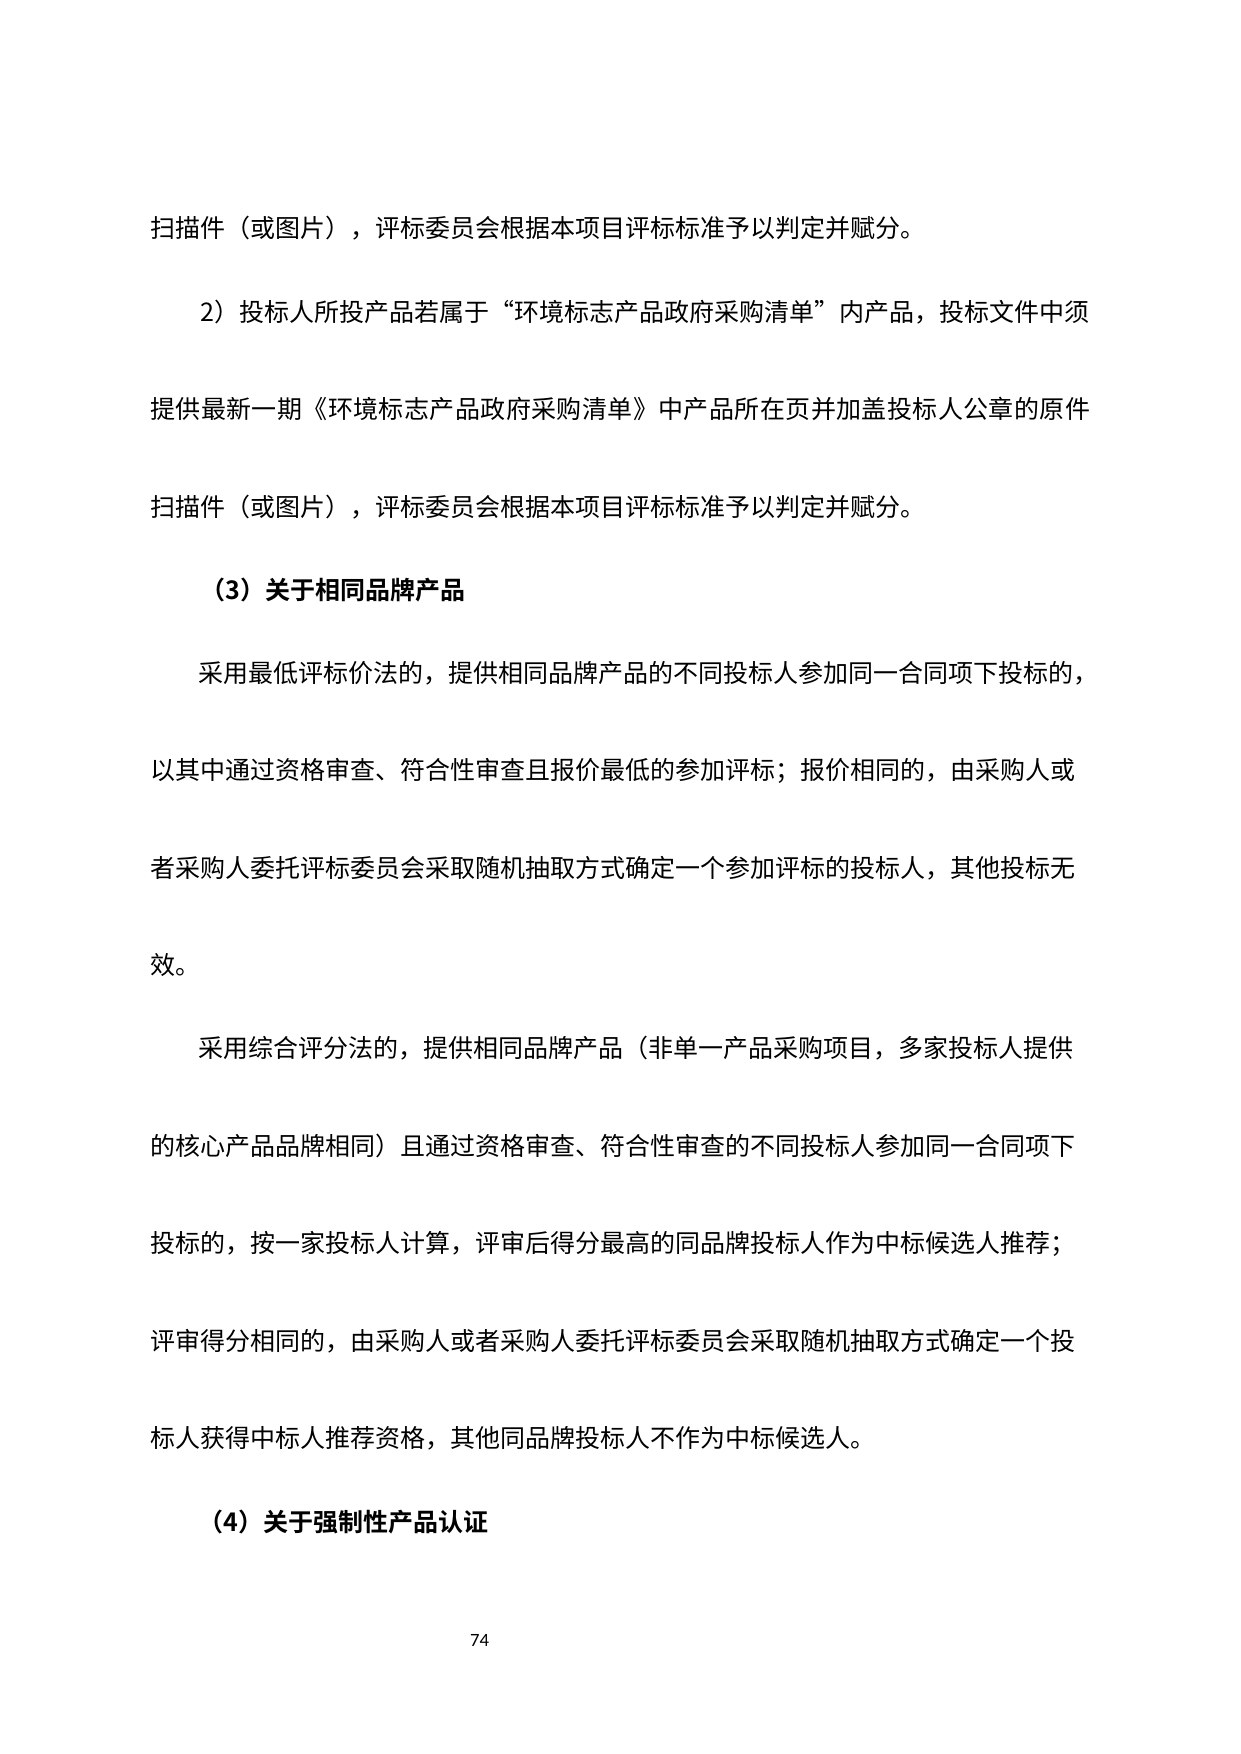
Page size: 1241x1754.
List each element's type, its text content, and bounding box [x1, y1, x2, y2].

text 采用综合评分法的，提供相同品牌产品（非单一产品采购项目，多家投标人提供的核心产品品牌相同）且通过资格审查、符合性审查的不同投标人参加同一合同项下投标的，按一家投标人计算，评审后得分最高的同品牌投标人作为中标候选人推荐；评审得分相同的，由采购人或者采购人委托评标委员会采取随机抽取方式确定一个投标人获得中标人推荐资格，其他同品牌投标人不作为中标候选人。 [150, 1014, 1090, 1469]
text （3）关于相同品牌产品 [150, 556, 1090, 621]
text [150, 194, 1090, 259]
text （4）关于强制性产品认证 [150, 1488, 1090, 1553]
text 2）投标人所投产品若属于“环境标志产品政府采购清单”内产品，投标文件中须提供最新一期《环境标志产品政府采购清单》中产品所在页并加盖投标人公章的原件扫描件（或图片），评标委员会根据本项目评标标准予以判定并赋分。 [150, 278, 1090, 538]
text 采用最低评标价法的，提供相同品牌产品的不同投标人参加同一合同项下投标的，以其中通过资格审查、符合性审查且报价最低的参加评标；报价相同的，由采购人或者采购人委托评标委员会采取随机抽取方式确定一个参加评标的投标人，其他投标无效。 [150, 639, 1090, 996]
